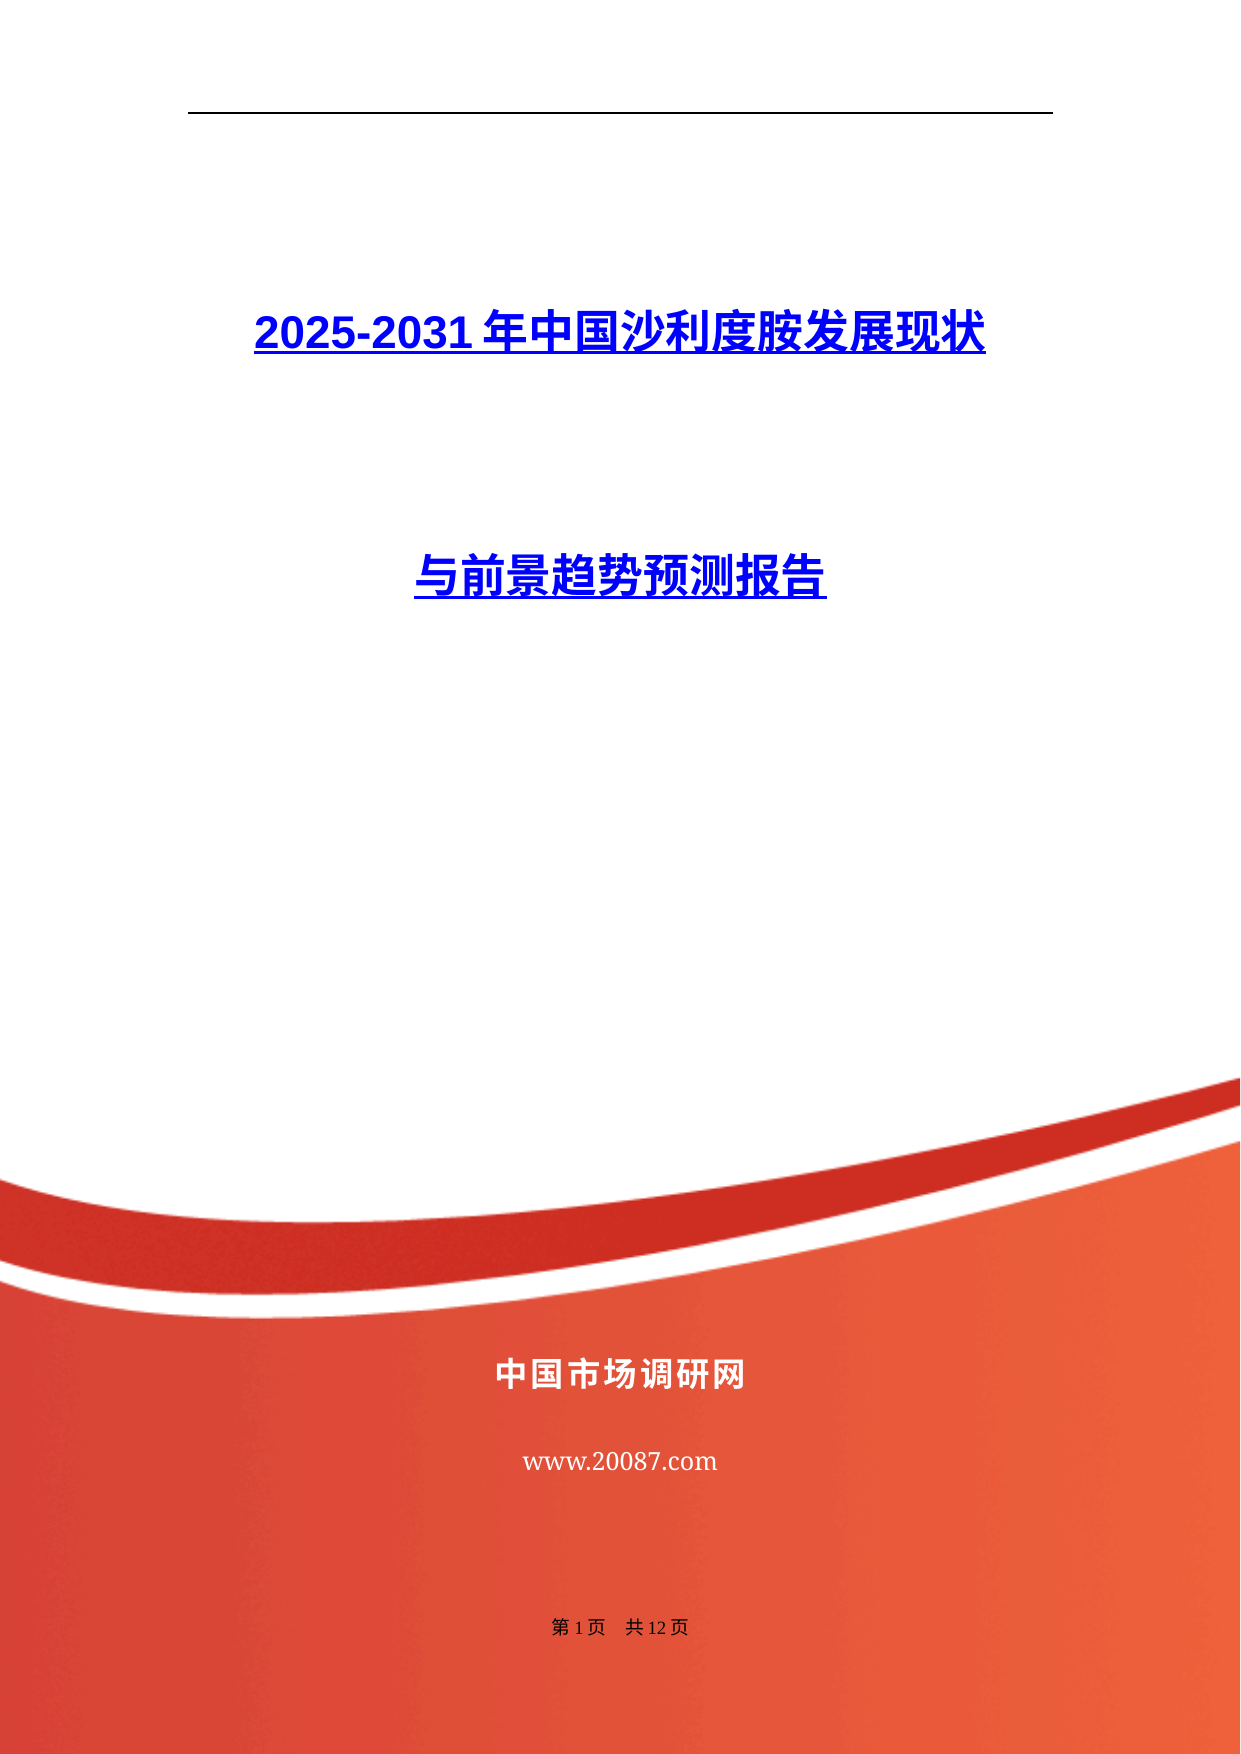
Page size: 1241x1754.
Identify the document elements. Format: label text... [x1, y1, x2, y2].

subtitle 中国市场调研网 [187, 1339, 1053, 1404]
table_header 2025-2031年中国沙利度胺发展现状与前景趋势预测报告 [188, 207, 1053, 773]
text www.20087.com [187, 1428, 1053, 1493]
picture [0, 1006, 1241, 1754]
